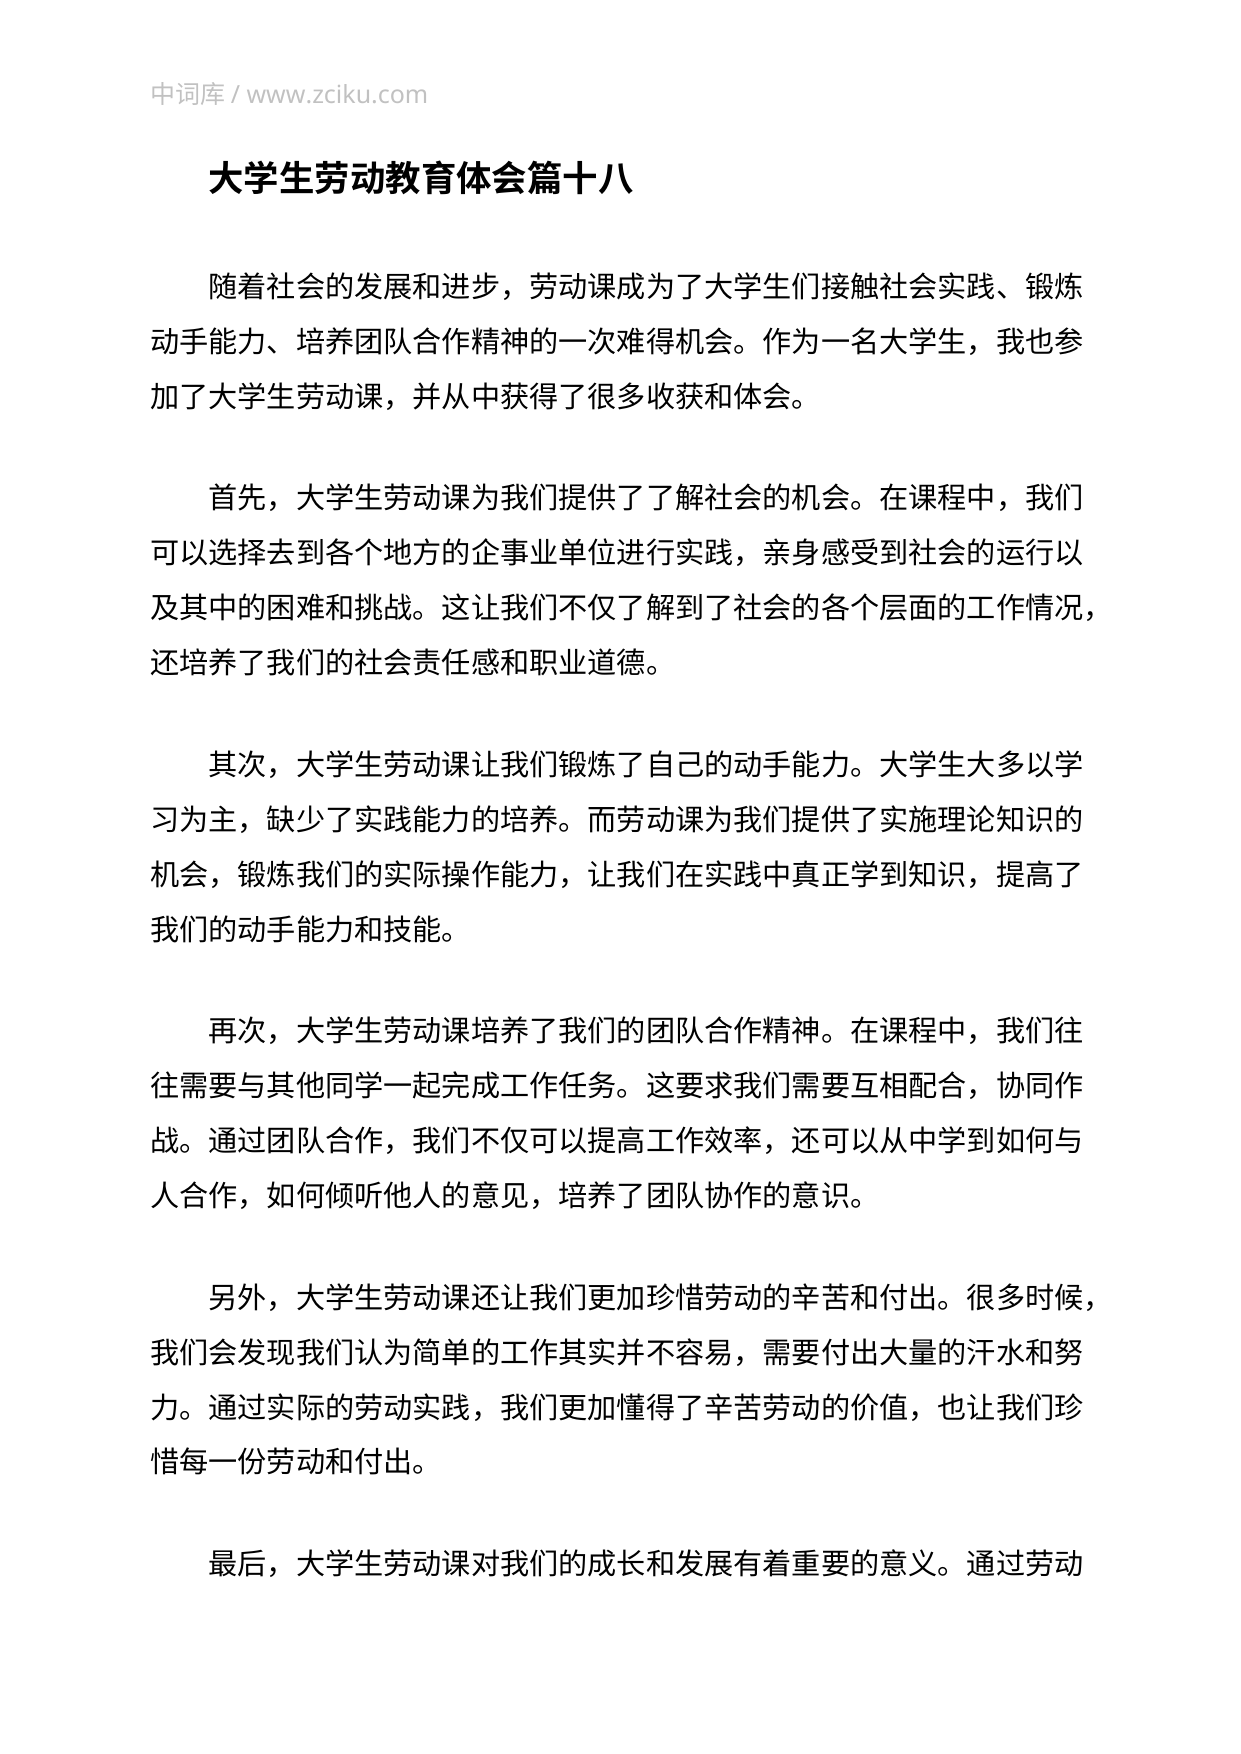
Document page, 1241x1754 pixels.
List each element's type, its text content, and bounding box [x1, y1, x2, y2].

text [150, 1541, 1090, 1583]
text 大学生劳动教育体会篇十八 [150, 150, 1090, 201]
text 随着社会的发展和进步，劳动课成为了大学生们接触社会实践、锻炼动手能力、培养团队合作精神的一次难得机会。作为一名大学生，我也参加了大学生劳动课，并从中获得了很多收获和体会。 [150, 263, 1090, 416]
text 首先，大学生劳动课为我们提供了了解社会的机会。在课程中，我们可以选择去到各个地方的企事业单位进行实践，亲身感受到社会的运行以及其中的困难和挑战。这让我们不仅了解到了社会的各个层面的工作情况，还培养了我们的社会责任感和职业道德。 [150, 475, 1090, 682]
text 另外，大学生劳动课还让我们更加珍惜劳动的辛苦和付出。很多时候，我们会发现我们认为简单的工作其实并不容易，需要付出大量的汗水和努力。通过实际的劳动实践，我们更加懂得了辛苦劳动的价值，也让我们珍惜每一份劳动和付出。 [150, 1274, 1090, 1481]
text 其次，大学生劳动课让我们锻炼了自己的动手能力。大学生大多以学习为主，缺少了实践能力的培养。而劳动课为我们提供了实施理论知识的机会，锻炼我们的实际操作能力，让我们在实践中真正学到知识，提高了我们的动手能力和技能。 [150, 741, 1090, 948]
text 再次，大学生劳动课培养了我们的团队合作精神。在课程中，我们往往需要与其他同学一起完成工作任务。这要求我们需要互相配合，协同作战。通过团队合作，我们不仅可以提高工作效率，还可以从中学到如何与人合作，如何倾听他人的意见，培养了团队协作的意识。 [150, 1008, 1090, 1215]
